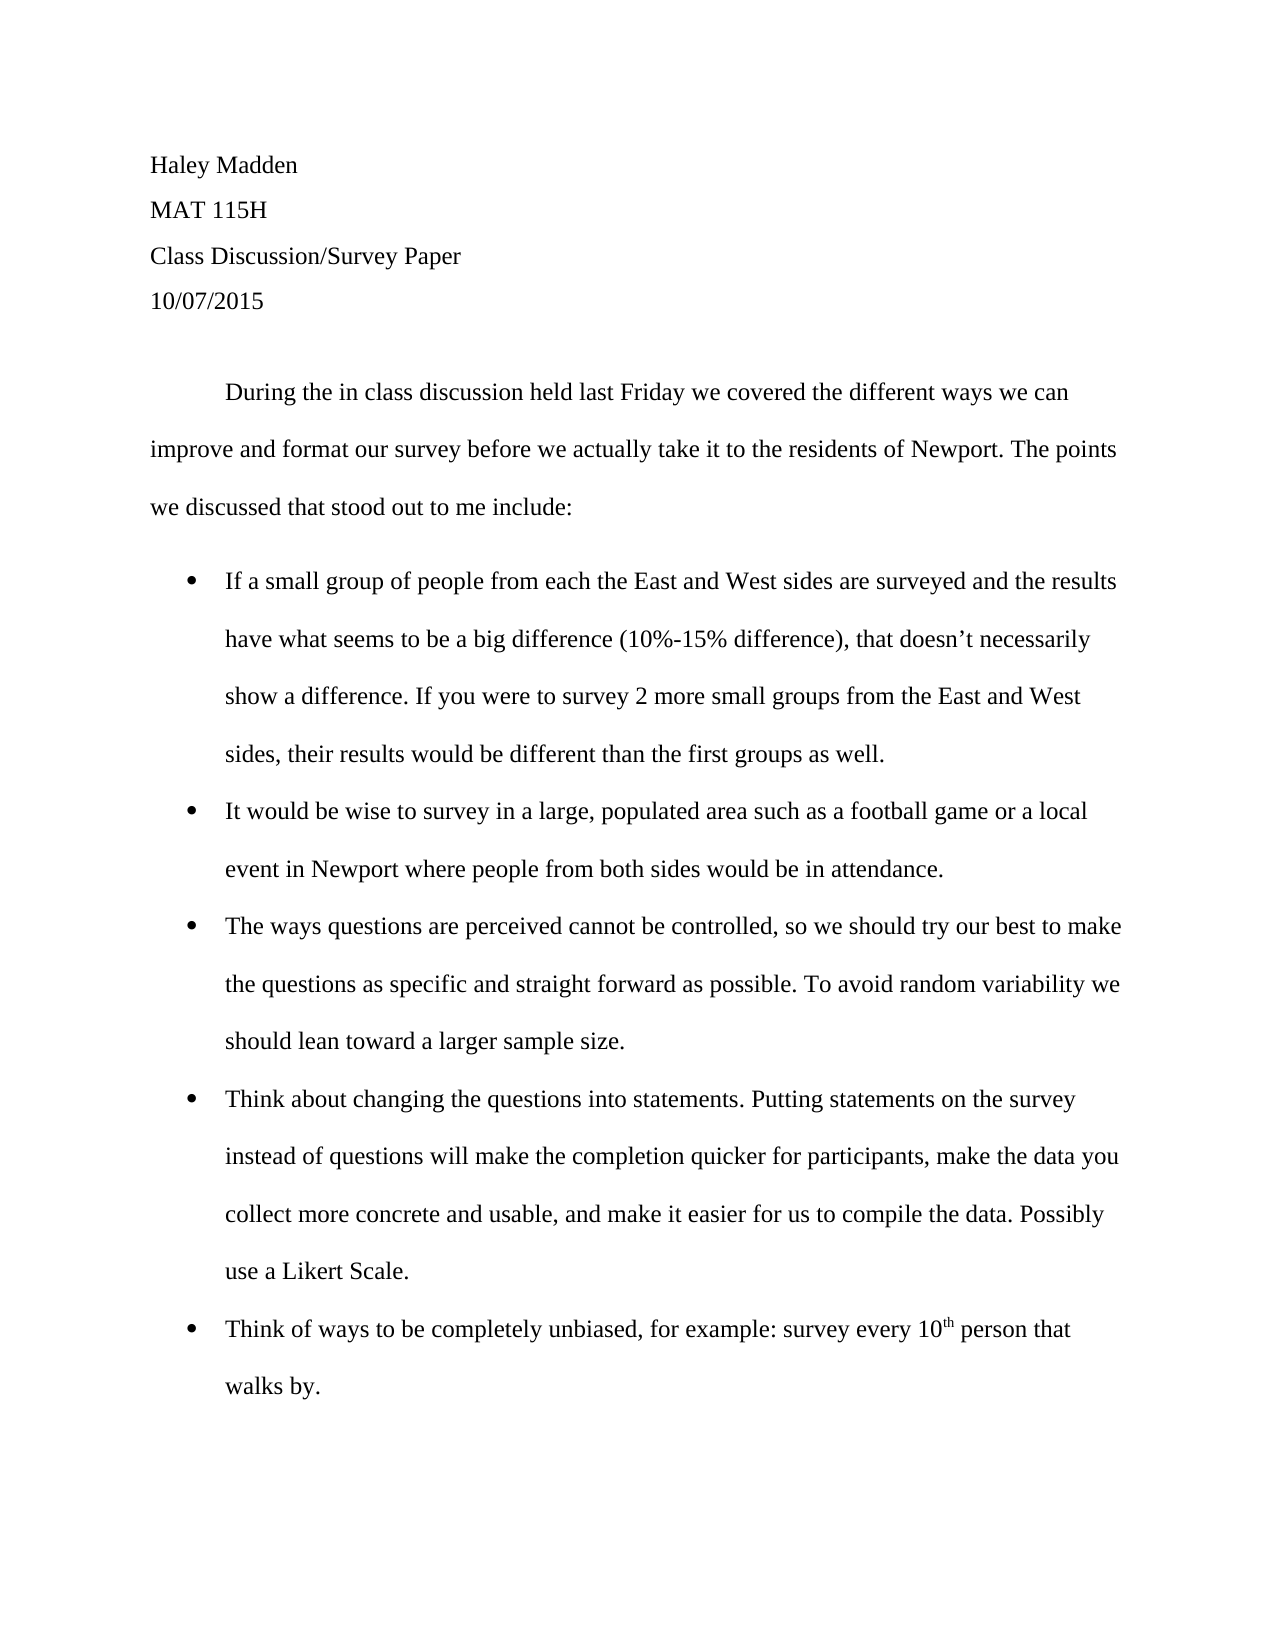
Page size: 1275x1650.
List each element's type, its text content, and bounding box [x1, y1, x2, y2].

text During the in class discussion held last Friday we covered the different ways we can improve and format our survey before we actually take it to the residents of Newport. The points we discussed that stood out to me include: [150, 377, 1125, 521]
text Class Discussion/Survey Paper [150, 241, 1125, 269]
list If a small group of people from each the East and West sides are surveyed and the results have what seems to be a big difference (10%-15% difference), that doesn’t necessarily show a difference. If you were to survey 2 more small groups from the East and West sides, their results would be different than the first groups as well. [187, 566, 1125, 767]
text 10/07/2015 [150, 286, 1125, 315]
text MAT 115H [150, 195, 1125, 224]
list Think about changing the questions into statements. Putting statements on the survey instead of questions will make the completion quicker for participants, make the data you collect more concrete and usable, and make it easier for us to compile the data. Possibly use a Likert Scale. [187, 1084, 1125, 1285]
list Think of ways to be completely unbiased, for example: survey every 10th person that walks by. [187, 1314, 1125, 1400]
list It would be wise to survey in a large, populated area such as a football game or a local event in Newport where people from both sides would be in attendance. [187, 796, 1125, 882]
list The ways questions are perceived cannot be controlled, so we should try our best to make the questions as specific and straight forward as possible. To avoid random variability we should lean toward a larger sample size. [187, 911, 1125, 1055]
text Haley Madden [150, 150, 1125, 179]
